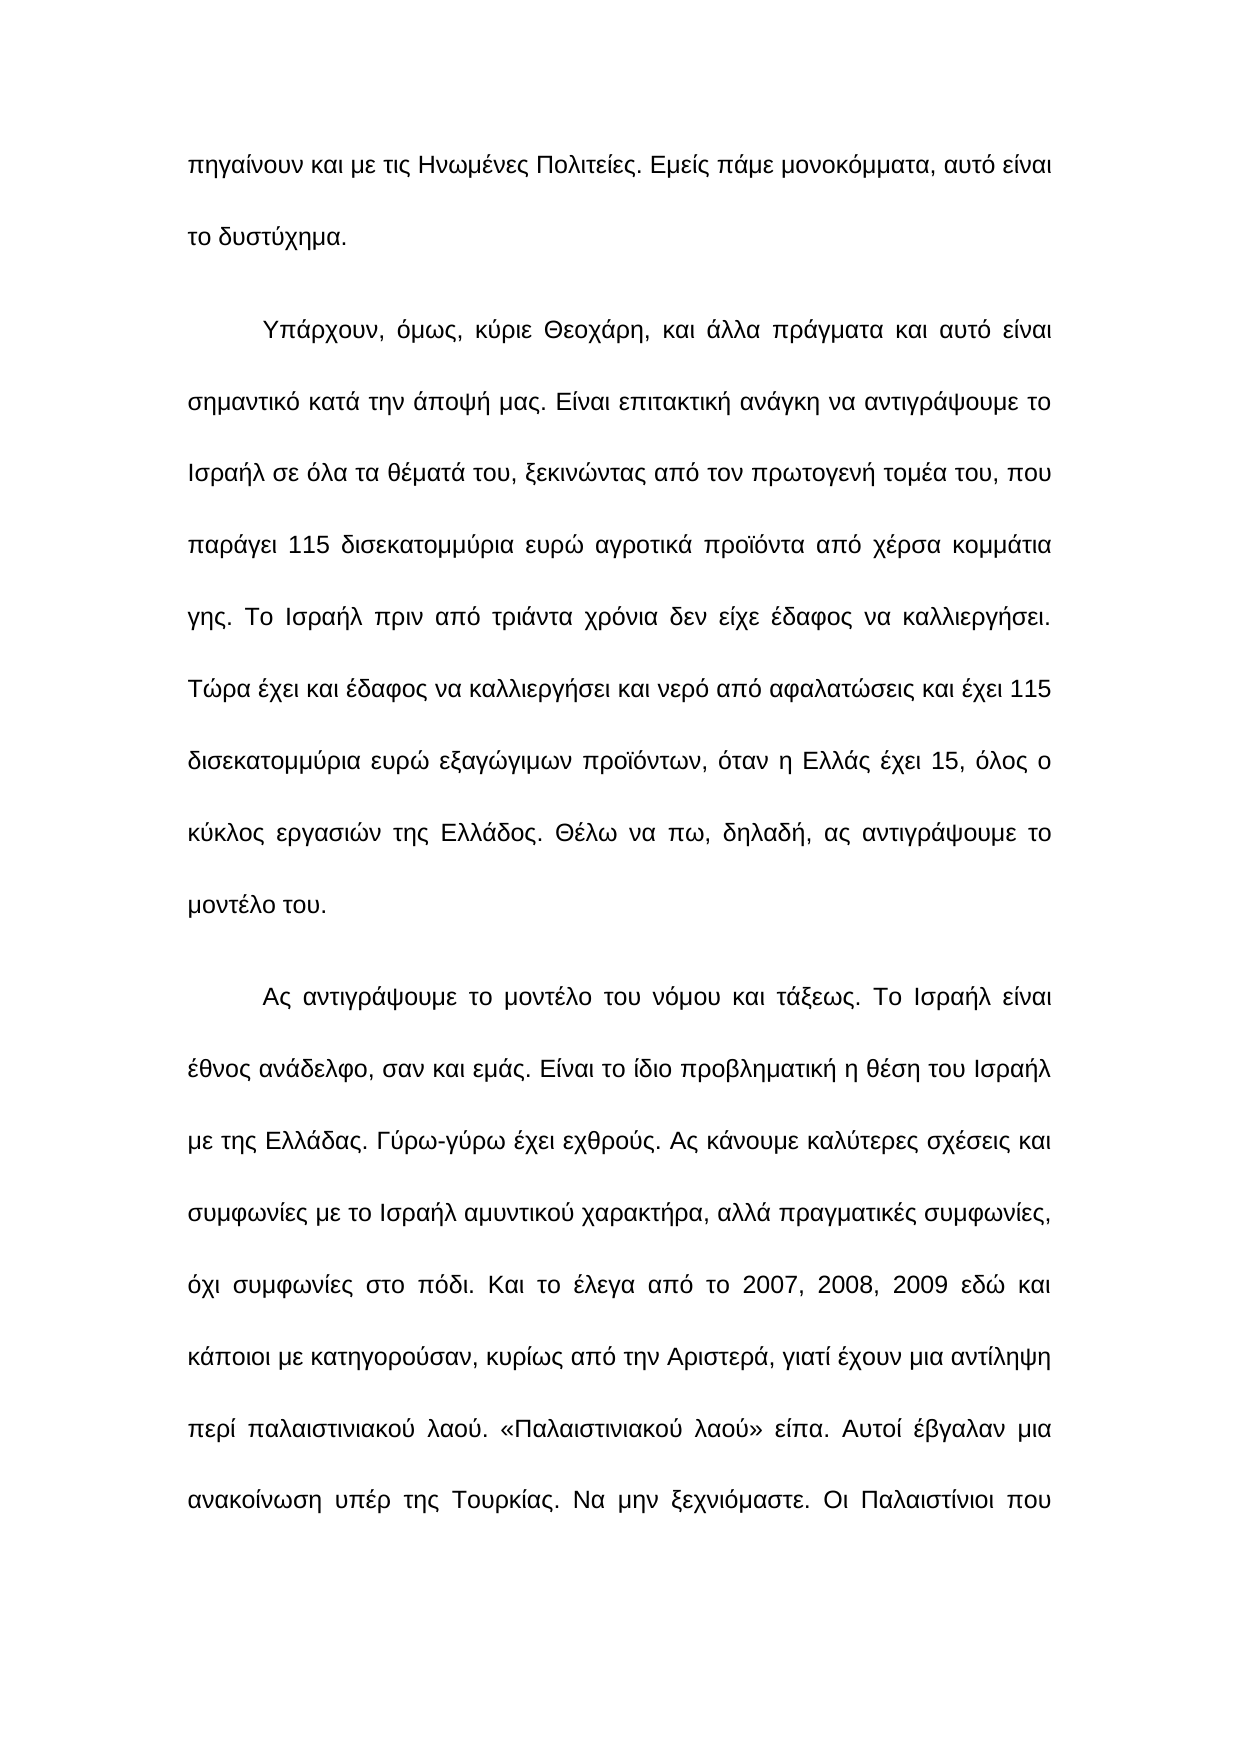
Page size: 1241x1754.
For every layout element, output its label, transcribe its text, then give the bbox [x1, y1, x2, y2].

text Υπάρχουν, όμως, κύριε Θεοχάρη, και άλλα πράγματα και αυτό είναι σημαντικό κατά την άποψή μας. Είναι επιτακτική ανάγκη να αντιγράψουμε το Ισραήλ σε όλα τα θέματά του, ξεκινώντας από τον πρωτογενή τομέα του, που παράγει 115 δισεκατομμύρια ευρώ αγροτικά προϊόντα από χέρσα κομμάτια γης. Το Ισραήλ πριν από τριάντα χρόνια δεν είχε έδαφος να καλλιεργήσει. Τώρα έχει και έδαφος να καλλιεργήσει και νερό από αφαλατώσεις και έχει 115 δισεκατομμύρια ευρώ εξαγώγιμων προϊόντων, όταν η Ελλάς έχει 15, όλος ο κύκλος εργασιών της Ελλάδος. Θέλω να πω, δηλαδή, ας αντιγράψουμε το μοντέλο του. [187, 314, 1053, 918]
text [187, 150, 1053, 251]
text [187, 982, 1053, 1514]
